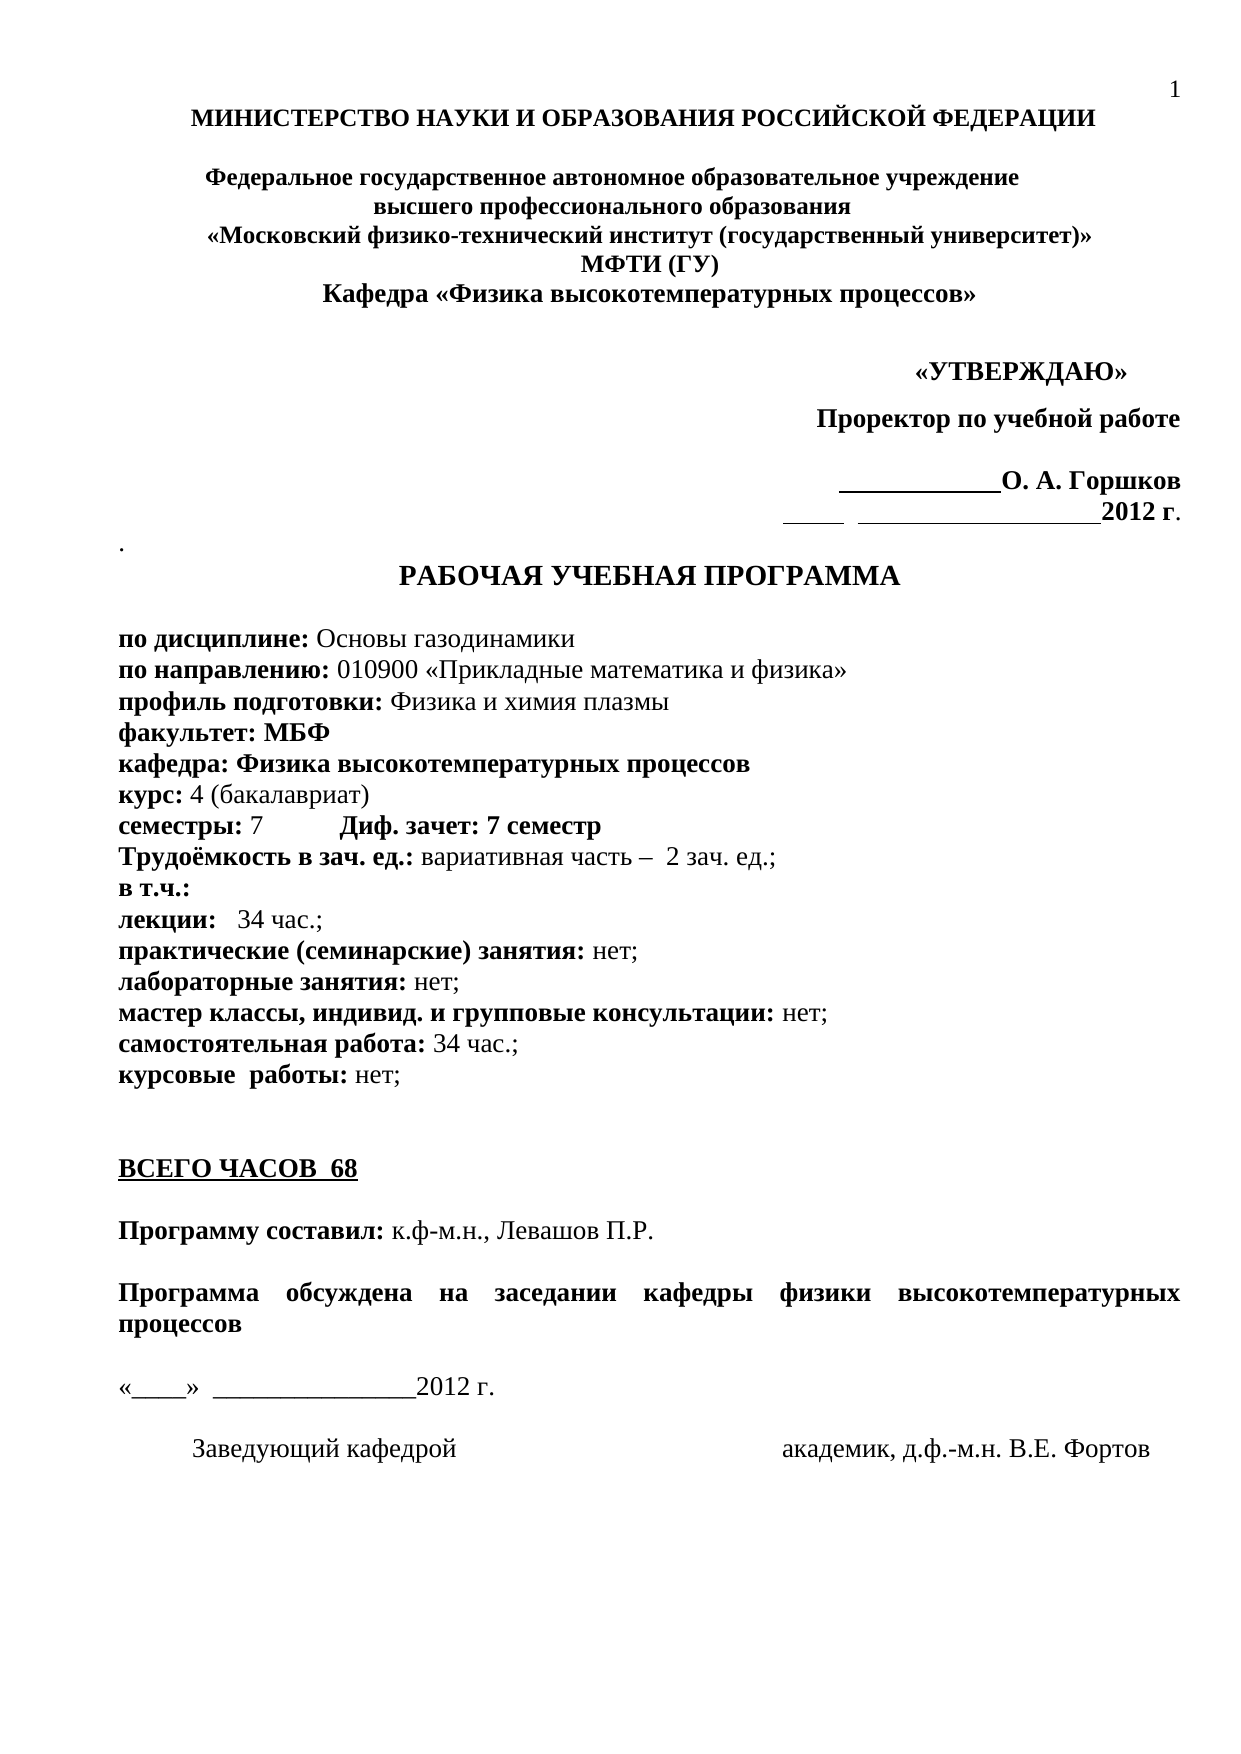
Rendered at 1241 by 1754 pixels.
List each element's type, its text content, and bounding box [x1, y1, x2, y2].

text в т.ч.: [118, 872, 1181, 903]
text факультет: МБФ [118, 716, 1181, 747]
text практические (семинарские) занятия: нет; [118, 934, 1181, 965]
text ВСЕГО часов 68 [118, 1152, 1181, 1183]
text МФТИ (ГУ) [118, 249, 1181, 277]
text Федеральное государственное автономное образовательное учреждение [43, 162, 1181, 191]
text Программа обсуждена на заседании кафедры физики высокотемпературных процессов [118, 1276, 1181, 1339]
text Рабочая УЧЕБНАЯ Программа [118, 558, 1181, 591]
text самостоятельная работа: 34 час.; [118, 1027, 1181, 1058]
text . [118, 527, 450, 558]
text высшего профессионального образования [43, 191, 1181, 220]
text «____» _______________2012 г. [118, 1370, 1181, 1401]
text курсовые работы: нет; [118, 1058, 1181, 1089]
text «Московский физико-технический институт (государственный университет)» [118, 220, 1181, 249]
text курс: 4 (бакалавриат) [118, 778, 1181, 809]
text профиль подготовки: Физика и химия плазмы [118, 685, 1181, 716]
text «УТВЕРЖДАЮ» [118, 355, 1128, 386]
text по направлению: 010900 «Прикладные математика и физика» [118, 653, 1181, 685]
text Кафедра «Физика высокотемпературных процессов» [118, 277, 1181, 309]
text кафедра: Физика высокотемпературных процессов [118, 747, 1181, 778]
text лабораторные занятия: нет; [118, 965, 1181, 996]
text Трудоёмкость в зач. ед.: вариативная часть – 2 зач. ед.; [118, 840, 1181, 872]
text Министерство науки и образования Российской Федерации [118, 103, 1181, 131]
text лекции: 34 час.; [118, 903, 1181, 934]
text по дисциплине: Основы газодинамики [118, 622, 1181, 653]
text Проректор по учебной работе [118, 402, 1181, 433]
text 2012 г. [118, 495, 1181, 527]
text мастер классы, индивид. и групповые консультации: нет; [118, 996, 1181, 1027]
text семестры: 7 Диф. зачет: 7 семестр [118, 809, 1181, 840]
text О. А. Горшков [118, 464, 1181, 495]
text Заведующий кафедрой академик, д.ф.-м.н. В.Е. Фортов [118, 1432, 1181, 1463]
text Программу составил: к.ф-м.н., Левашов П.Р. [118, 1214, 1181, 1245]
